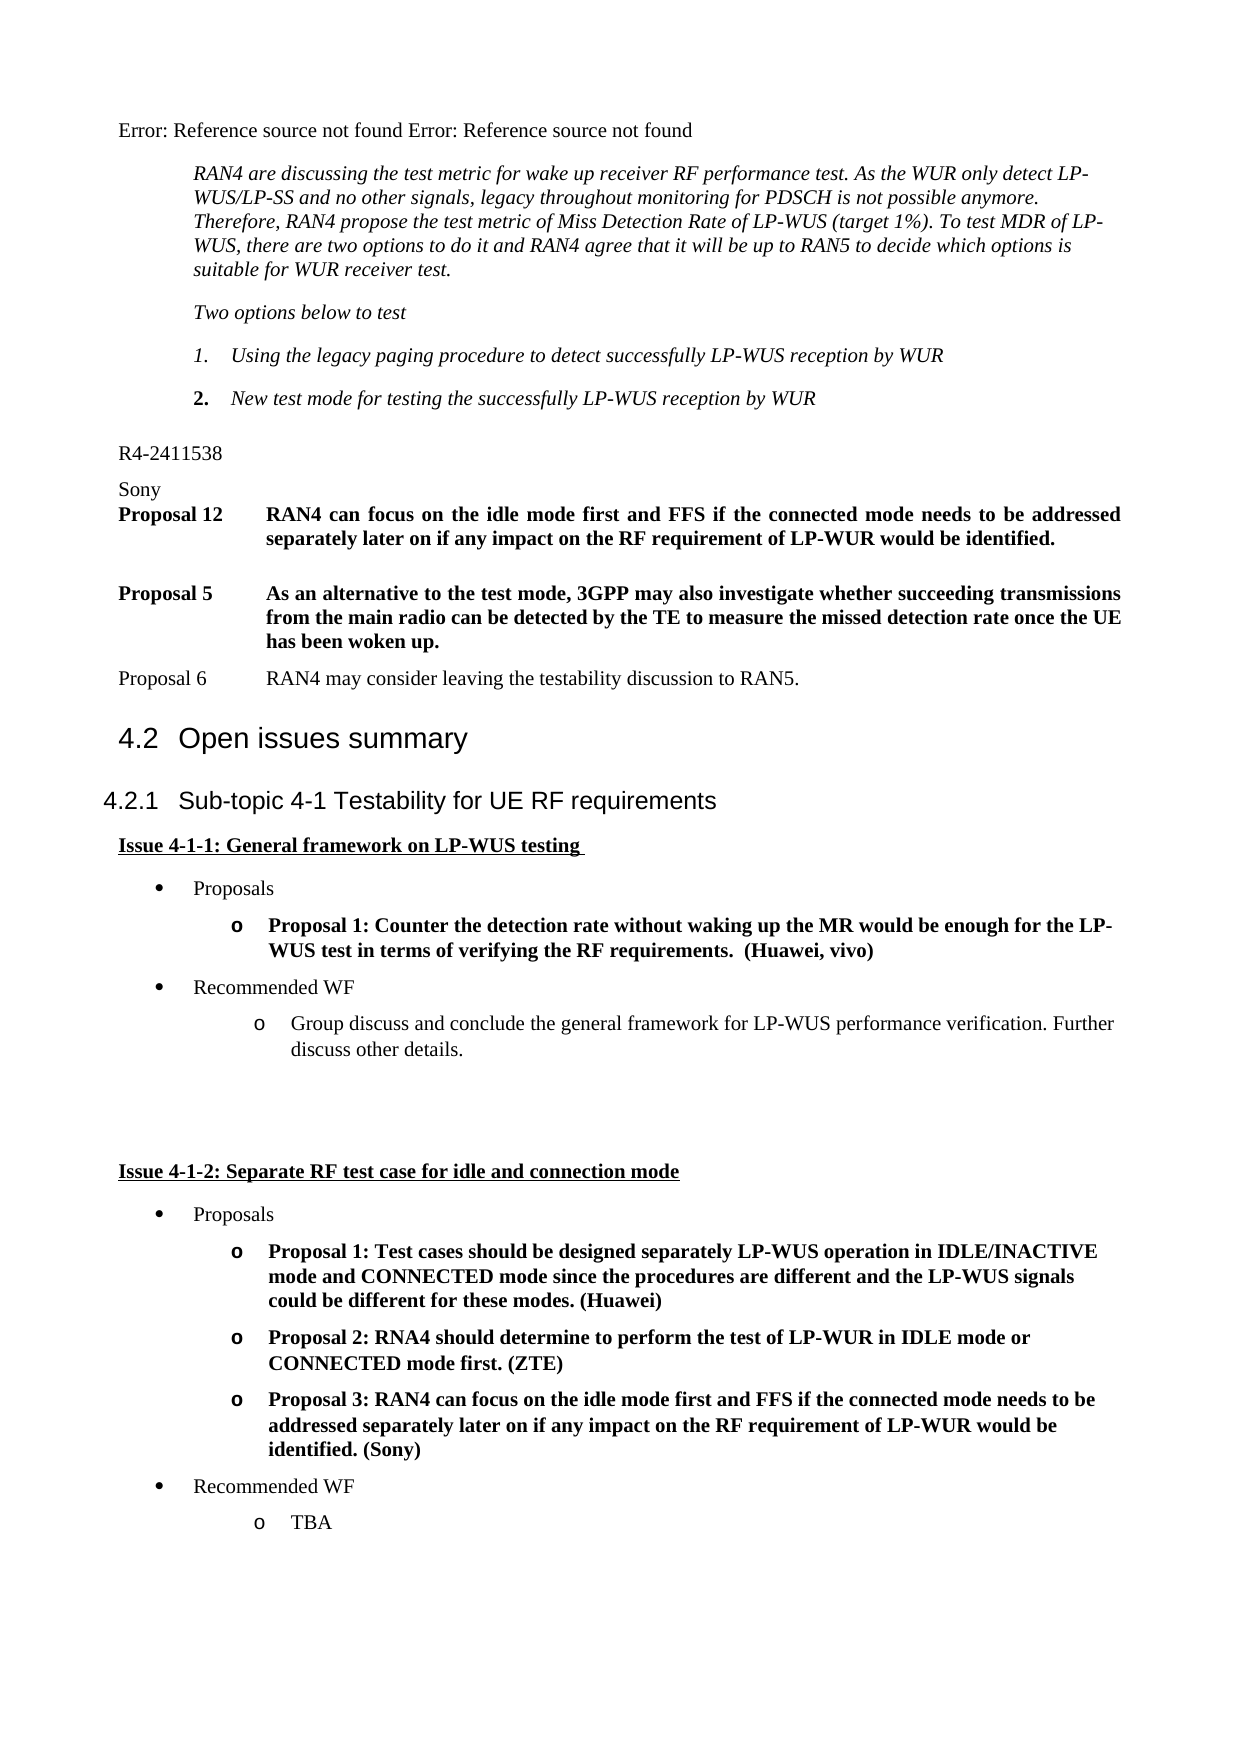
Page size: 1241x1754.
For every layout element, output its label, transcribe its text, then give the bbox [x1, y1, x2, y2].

list Proposal 3: RAN4 can focus on the idle mode first and FFS if the connected mode needs to be addressed separately later on if any impact on the RF requirement of LP-WUR would be identified. (Sony) [231, 1387, 1122, 1461]
list Proposal 1: Counter the detection rate without waking up the MR would be enough for the LP-WUS test in terms of verifying the RF requirements. (Huawei, vivo) [231, 912, 1122, 962]
text Issue 4-1-1: General framework on LP-WUS testing [118, 833, 1122, 857]
list Proposal 1: Test cases should be designed separately LP-WUS operation in IDLE/INACTIVE mode and CONNECTED mode since the procedures are different and the LP-WUS signals could be different for these modes. (Huawei) [231, 1239, 1122, 1312]
text Issue 4-1-2: Separate RF test case for idle and connection mode [118, 1159, 1122, 1183]
list Proposal 2: RNA4 should determine to perform the test of LP-WUR in IDLE mode or CONNECTED mode first. (ZTE) [231, 1325, 1122, 1375]
list Proposals [156, 1202, 1122, 1226]
subtitle Sub-topic 4-1 Testability for UE RF requirements [103, 786, 1122, 814]
list Recommended WF [156, 1474, 1122, 1498]
list Proposals [156, 876, 1122, 900]
list TBA [253, 1510, 1122, 1536]
list Group discuss and conclude the general framework for LP-WUS performance verification. Further discuss other details. [253, 1011, 1122, 1061]
list Recommended WF [156, 975, 1122, 999]
subtitle Open issues summary [118, 721, 1122, 754]
